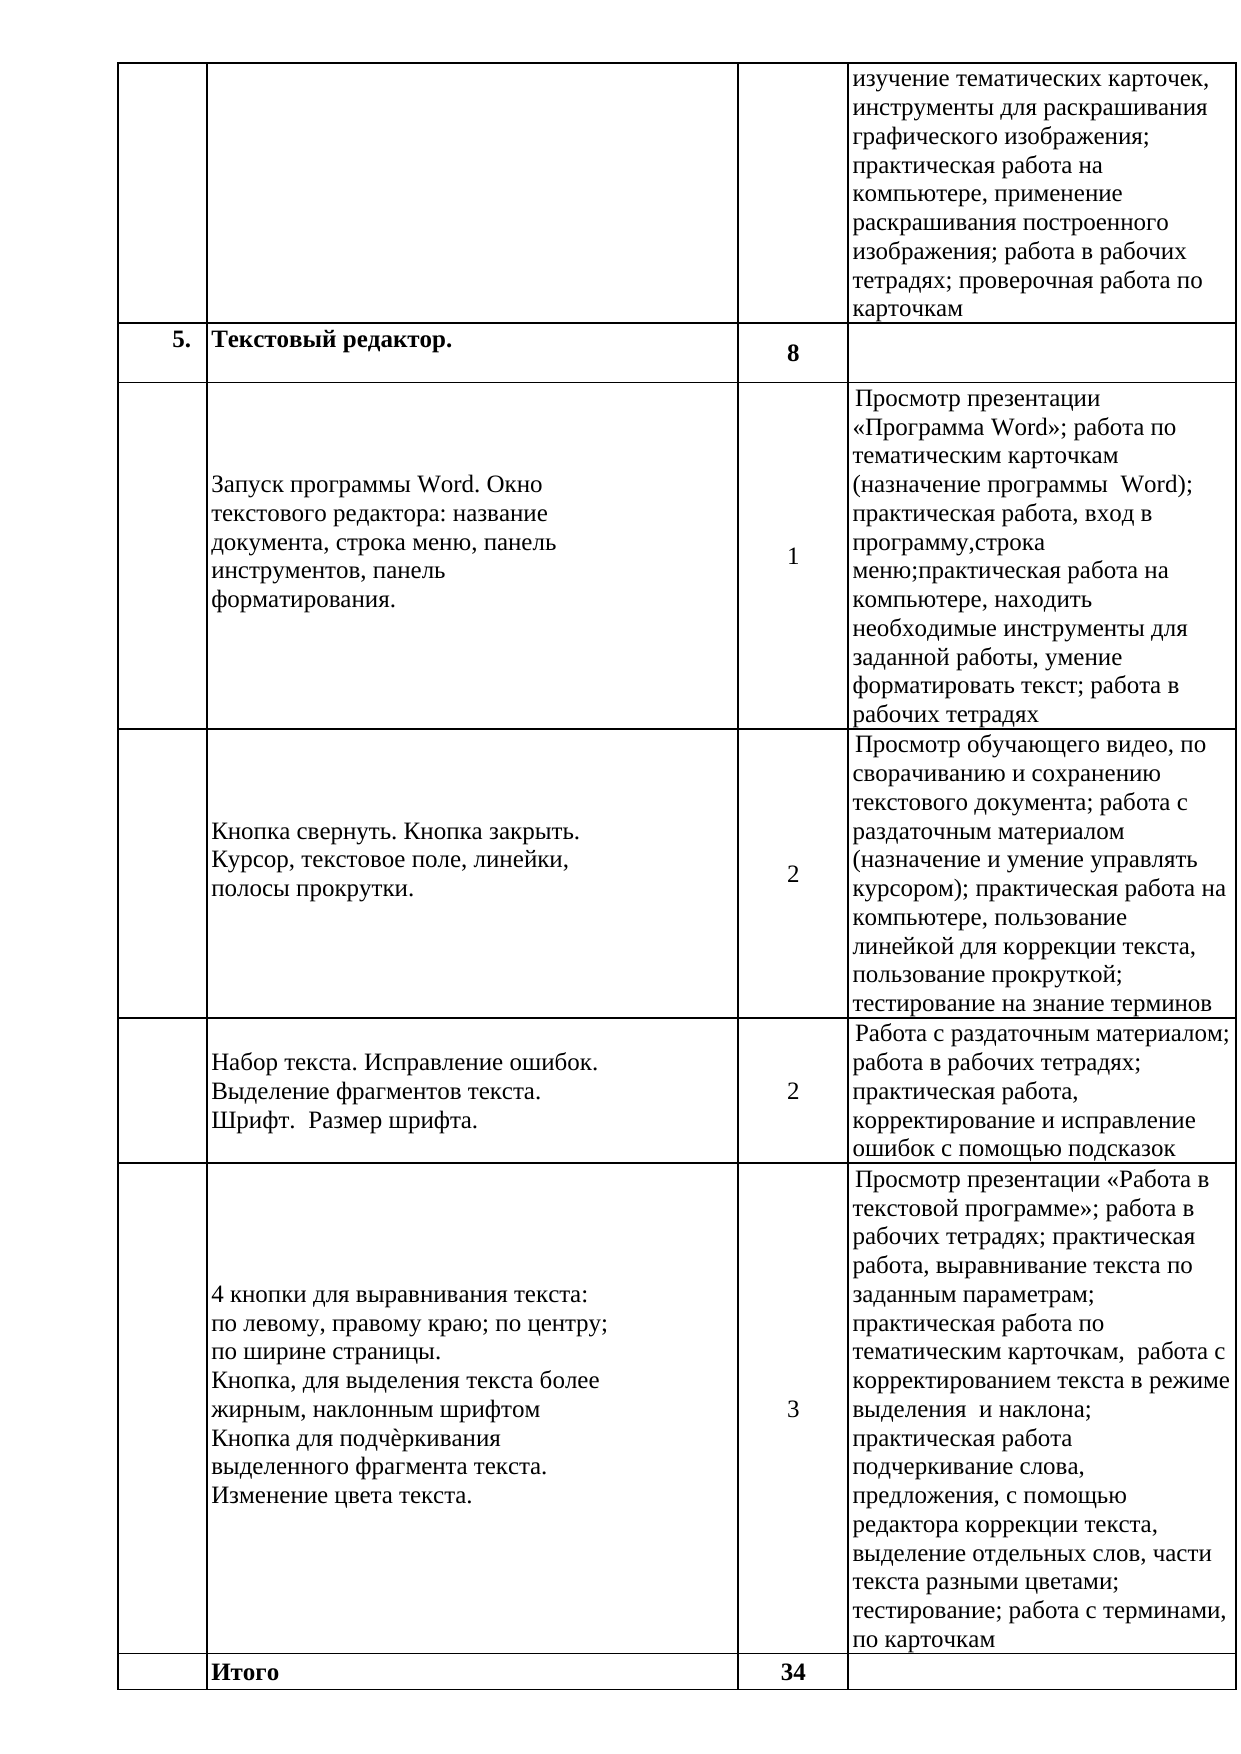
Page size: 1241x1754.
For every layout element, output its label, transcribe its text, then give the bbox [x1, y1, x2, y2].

table_cell [119, 1654, 206, 1689]
table_cell 1 [739, 383, 847, 728]
table_cell [119, 383, 206, 728]
table_cell 4 кнопки для выравнивания текста: по левому, правому краю; по центру; по ширине страницы. Кнопка, для выделения текста более жирным, наклонным шрифтом Кнопка для подчѐркивания выделенного фрагмента текста. Изменение цвета текста. [208, 1164, 737, 1653]
table_cell Запуск программы Word. Окно текстового редактора: название документа, строка меню, панель инструментов, панель форматирования. [208, 383, 737, 728]
table_cell Итого [208, 1654, 737, 1689]
table_cell 2 [739, 1019, 847, 1162]
table_cell 4 [739, 64, 847, 322]
table_cell [119, 730, 206, 1017]
table_cell 3 [739, 1164, 847, 1653]
table_cell [119, 1019, 206, 1162]
table_cell [119, 1164, 206, 1653]
table_cell [849, 1654, 1235, 1689]
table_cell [208, 64, 737, 322]
table_cell Текстовый редактор. [208, 324, 737, 381]
table_cell Набор текста. Исправление ошибок. Выделение фрагментов текста. Шрифт. Размер шрифта. [208, 1019, 737, 1162]
table_cell 34 [739, 1654, 847, 1689]
table_cell 2 [739, 730, 847, 1017]
table_cell 8 [739, 324, 847, 381]
table_cell [849, 324, 1235, 381]
table_cell Кнопка свернуть. Кнопка закрыть. Курсор, текстовое поле, линейки, полосы прокрутки. [208, 730, 737, 1017]
table_cell [119, 64, 206, 322]
